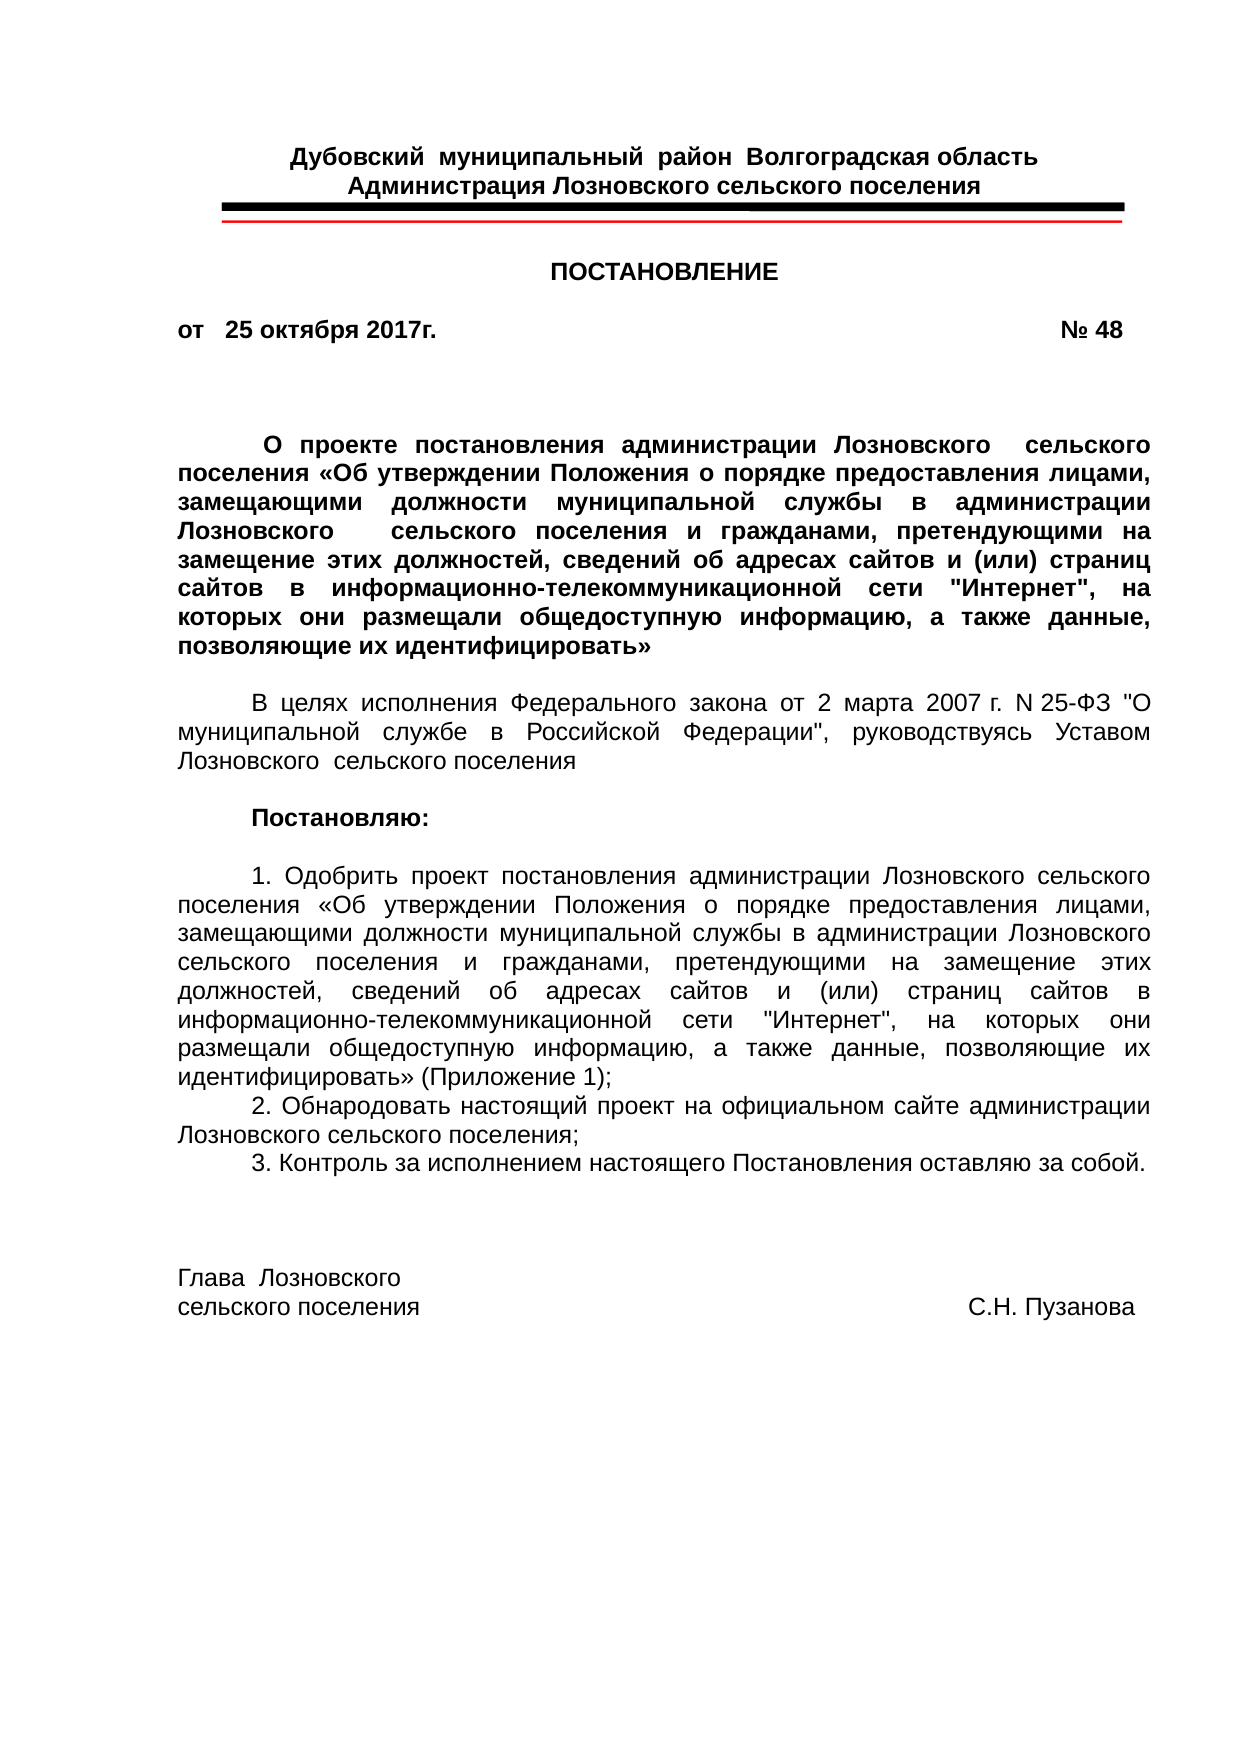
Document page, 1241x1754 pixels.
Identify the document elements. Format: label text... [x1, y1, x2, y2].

text от 25 октября 2017г. № 48 [177, 314, 1152, 343]
text ПОСТАНОВЛЕНИЕ [177, 257, 1152, 286]
text 1. Одобрить проект постановления администрации Лозновского сельского поселения «Об утверждении Положения о порядке предоставления лицами, замещающими должности муниципальной службы в администрации Лозновского сельского поселения и гражданами, претендующими на замещение этих должностей, сведений об адресах сайтов и (или) страниц сайтов в информационно-телекоммуникационной сети "Интернет", на которых они размещали общедоступную информацию, а также данные, позволяющие их идентифицировать» (Приложение 1); [177, 861, 1152, 1091]
text 3. Контроль за исполнением настоящего Постановления оставляю за собой. [177, 1148, 1152, 1177]
text Глава Лозновского [177, 1263, 1152, 1292]
text сельского поселения С.Н. Пузанова [177, 1292, 1152, 1321]
text В целях исполнения Федерального закона от 2 марта . N 25-ФЗ "О муниципальной службе в Российской Федерации", руководствуясь Уставом Лозновского сельского поселения [177, 688, 1152, 774]
subtitle Дубовский муниципальный район Волгоградская область [177, 142, 1152, 171]
subtitle Администрация Лозновского сельского поселения [177, 171, 1152, 199]
text 2. Обнародовать настоящий проект на официальном сайте администрации Лозновского сельского поселения; [177, 1091, 1152, 1148]
text О проекте постановления администрации Лозновского сельского поселения «Об утверждении Положения о порядке предоставления лицами, замещающими должности муниципальной службы в администрации Лозновского сельского поселения и гражданами, претендующими на замещение этих должностей, сведений об адресах сайтов и (или) страниц сайтов в информационно-телекоммуникационной сети "Интернет", на которых они размещали общедоступную информацию, а также данные, позволяющие их идентифицировать» [177, 429, 1152, 659]
text Постановляю: [177, 803, 1152, 832]
